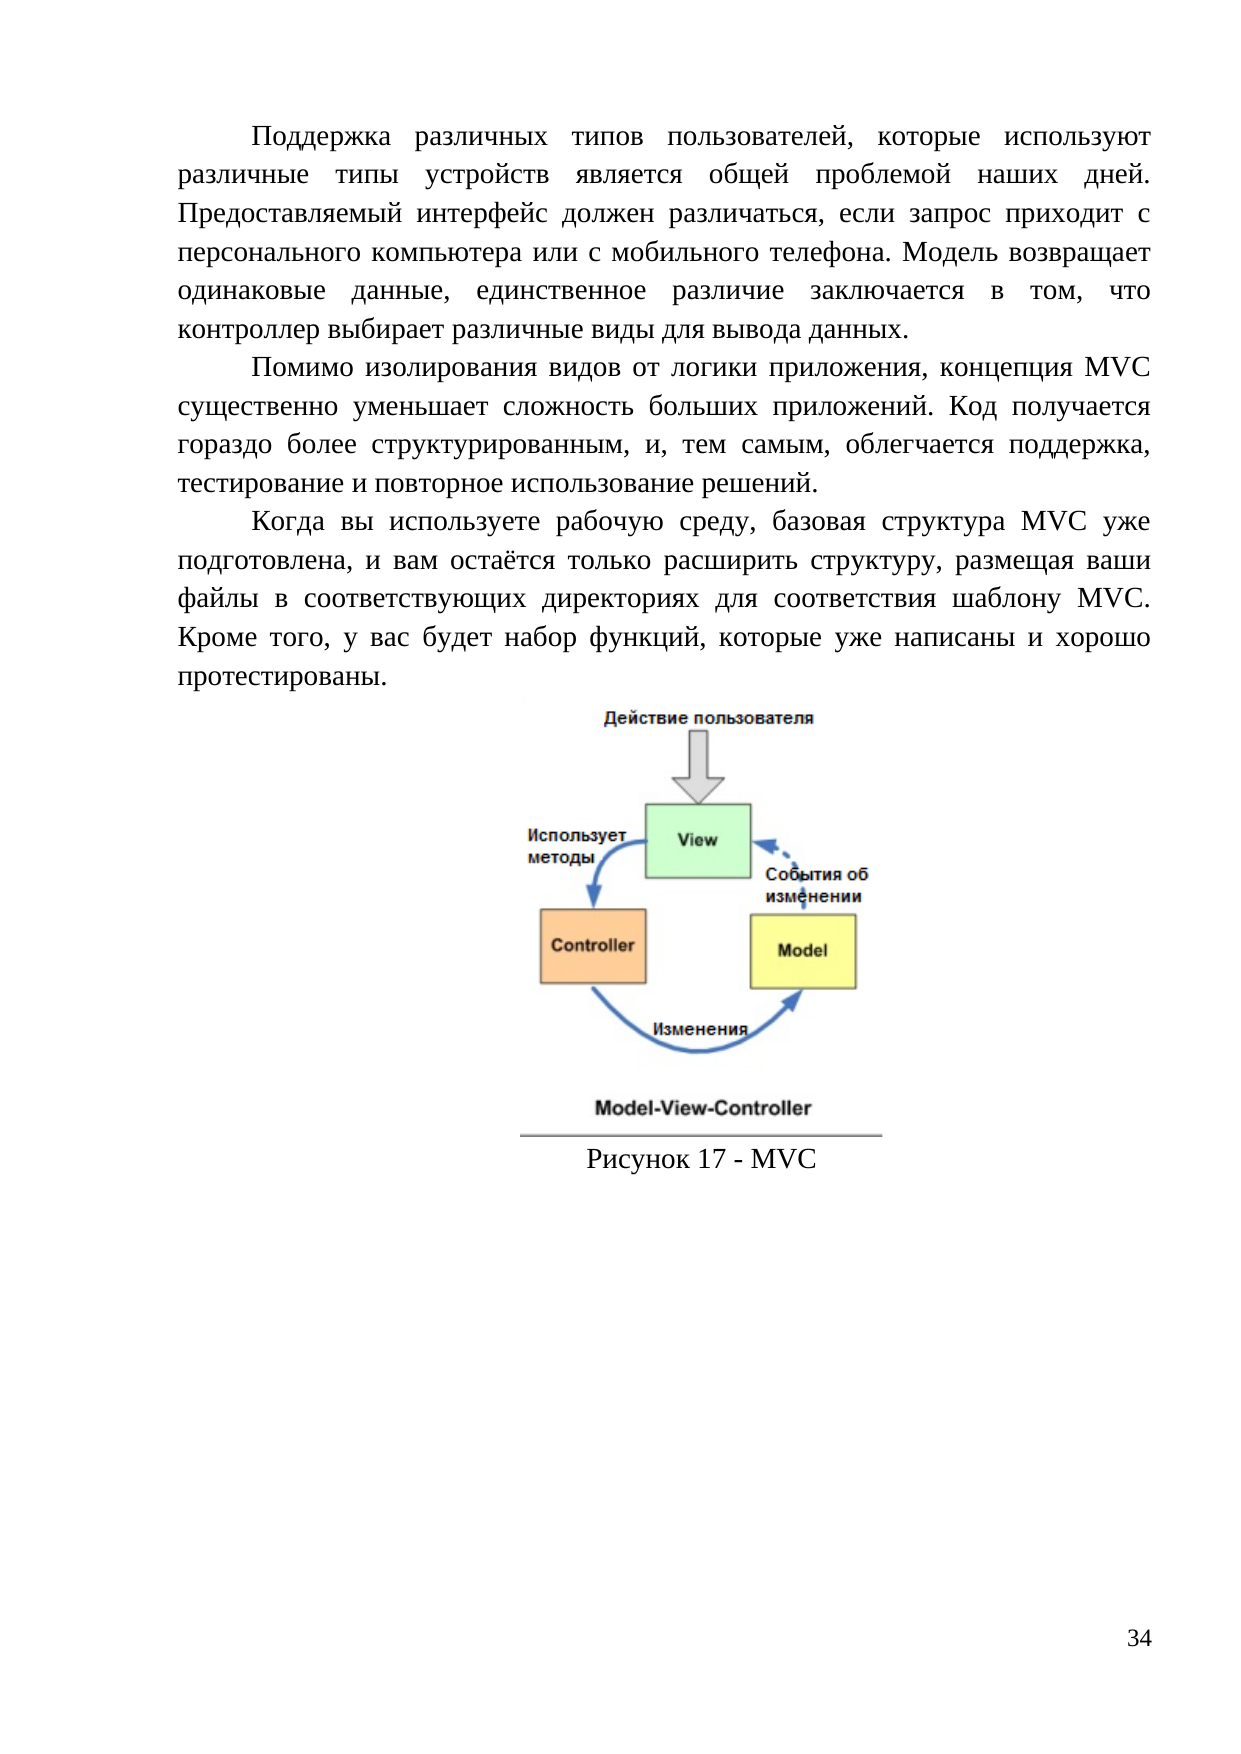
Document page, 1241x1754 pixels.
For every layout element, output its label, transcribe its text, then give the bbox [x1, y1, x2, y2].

text Когда вы используете рабочую среду, базовая структура MVC уже подготовлена, и вам остаётся только расширить структуру, размещая ваши файлы в соответствующих директориях для соответствия шаблону MVC. Кроме того, у вас будет набор функций, которые уже написаны и хорошо протестированы. [177, 503, 1152, 691]
text Рисунок 17 - MVC [177, 1141, 1152, 1175]
text Поддержка различных типов пользователей, которые используют различные типы устройств является общей проблемой наших дней. Предоставляемый интерфейс должен различаться, если запрос приходит с персонального компьютера или с мобильного телефона. Модель возвращает одинаковые данные, единственное различие заключается в том, что контроллер выбирает различные виды для вывода данных. [177, 118, 1152, 344]
picture [520, 696, 883, 1137]
text Помимо изолирования видов от логики приложения, концепция MVC существенно уменьшает сложность больших приложений. Код получается гораздо более структурированным, и, тем самым, облегчается поддержка, тестирование и повторное использование решений. [177, 349, 1152, 498]
